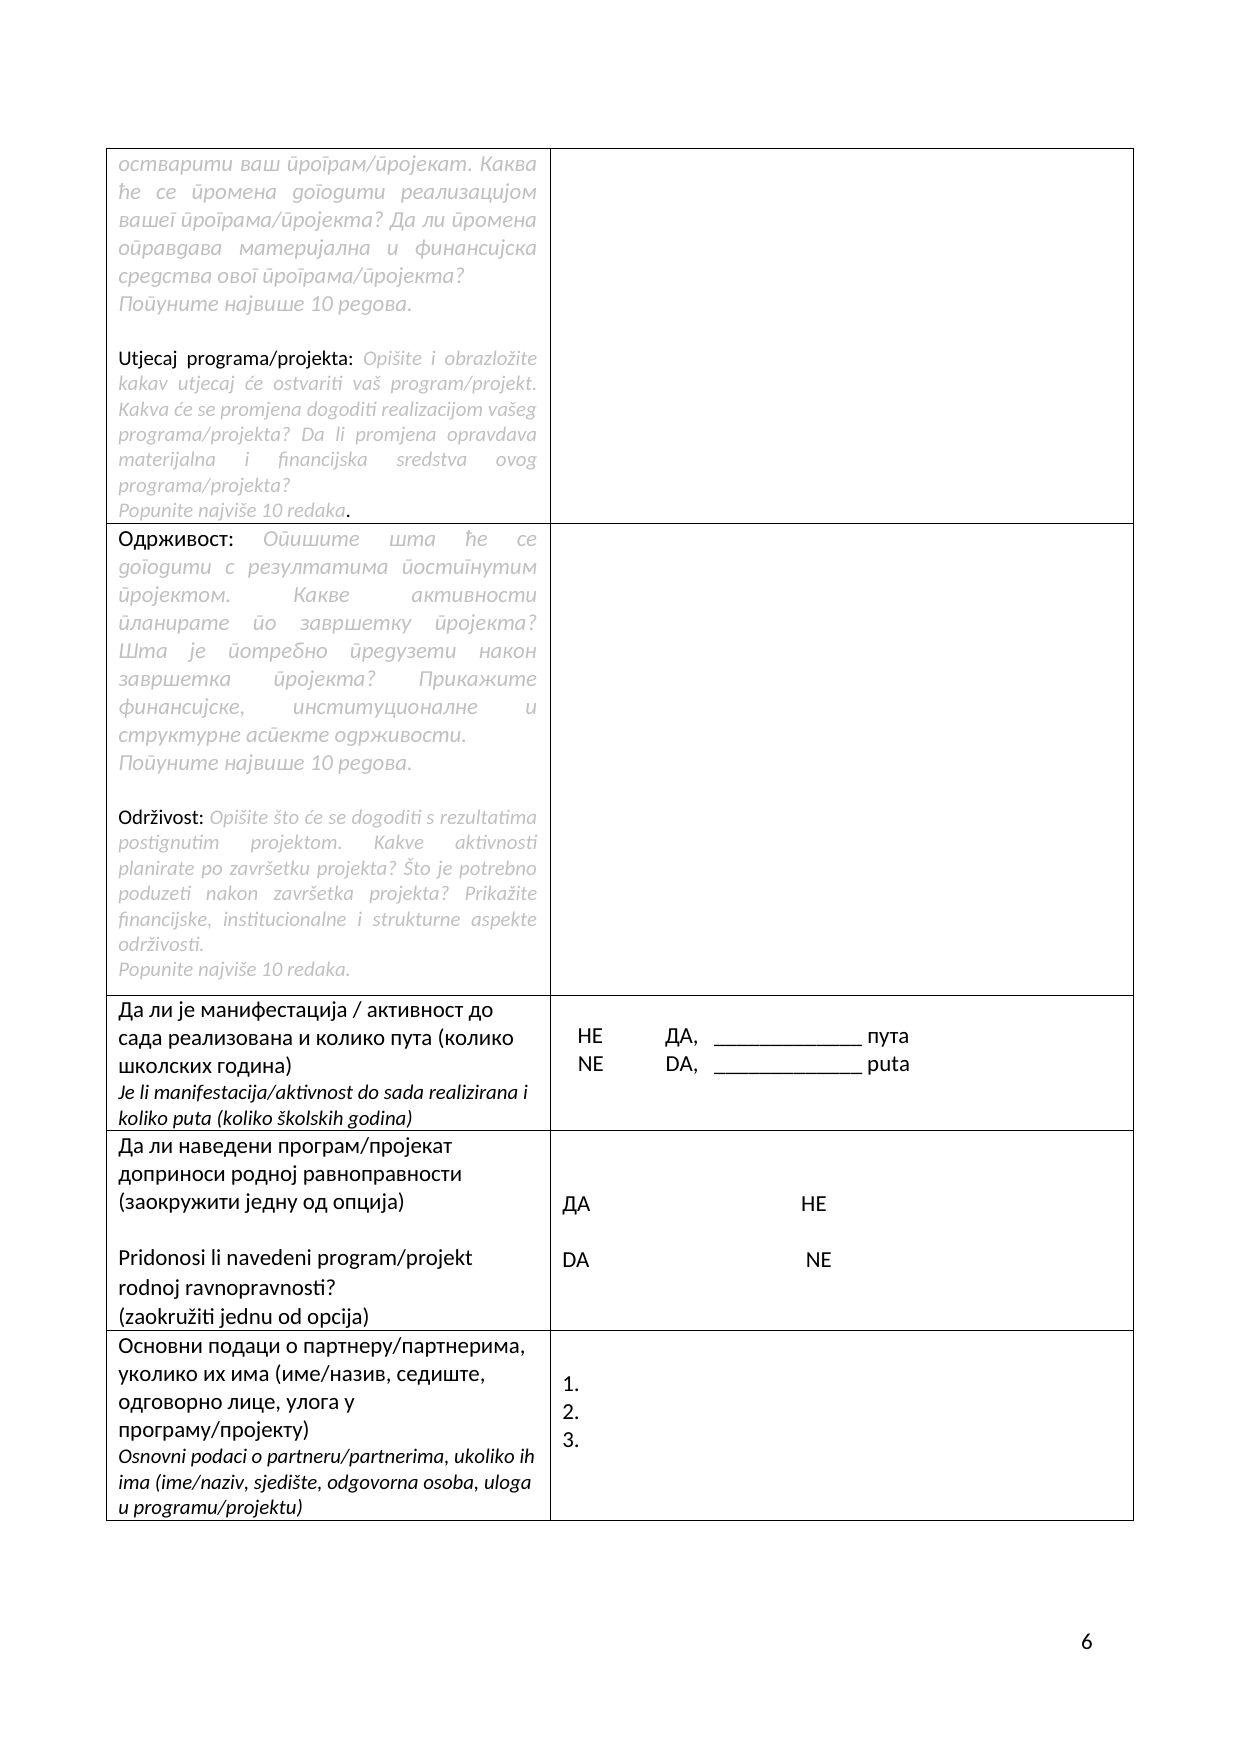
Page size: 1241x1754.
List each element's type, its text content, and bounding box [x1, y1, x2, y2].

table_cell [551, 149, 1133, 523]
table_cell 1. 2. 3. [551, 1331, 1133, 1520]
table_cell Да ли је манифестација / активност до сада реализована и колико пута (колико школских година) Je li manifestacija/aktivnost do sada realizirana i koliko puta (koliko školskih godina) [107, 996, 550, 1130]
table_cell Одрживост: Опишите шта ће се догодити с резултатима постигнутим пројектом. Какве активности планирате по завршетку пројекта? Шта је потребно предузети након завршетка пројекта? Прикажите финансијске, институционалне и структурне аспекте одрживости. Попуните највише 10 редова. Održivost: Opišite što će se dogoditi s rezultatima postignutim projektom. Kakve aktivnosti planirate po završetku projekta? Što je potrebno poduzeti nakon završetka projekta? Prikažite financijske, institucionalne i strukturne aspekte održivosti. Popunite najviše 10 redaka. [107, 524, 550, 994]
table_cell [107, 149, 550, 523]
table_cell ДА НЕ DA NE [551, 1131, 1133, 1330]
table_cell Да ли наведени програм/пројекат доприноси родној равноправности (заокружити једну од опција) Pridonosi li navedeni program/projekt rodnoj ravnopravnosti? (zaokružiti jednu od opcija) [107, 1131, 550, 1330]
table_cell Основни подаци о партнеру/партнерима, уколико их има (име/назив, седиште, одговорно лице, улога у програму/пројекту) Osnovni podaci o partneru/partnerima, ukoliko ih ima (ime/naziv, sjedište, odgovorna osoba, uloga u programu/projektu) [107, 1331, 550, 1520]
table_cell [551, 524, 1133, 994]
table_cell НЕ ДА, _____________ пута NЕ DА, _____________ puta [551, 996, 1133, 1130]
